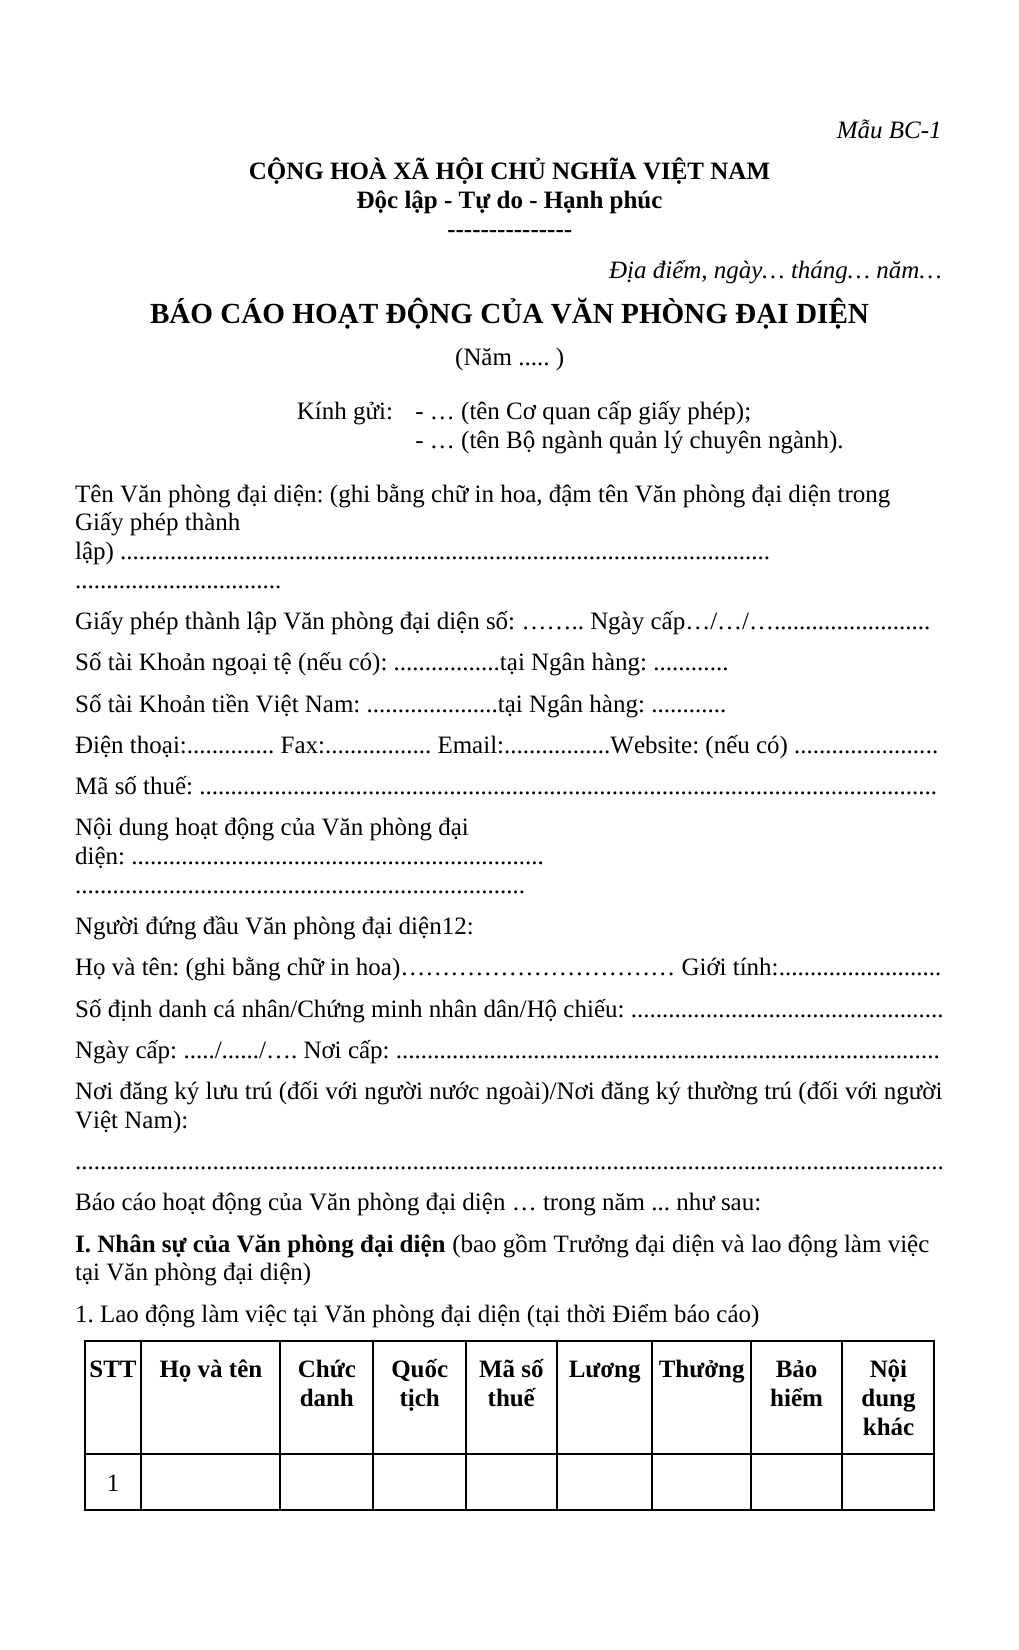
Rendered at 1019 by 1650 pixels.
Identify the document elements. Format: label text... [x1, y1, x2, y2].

table_header STT [86, 1342, 140, 1453]
text CỘNG HOÀ XÃ HỘI CHỦ NGHĨA VIỆT NAM Độc lập - Tự do - Hạnh phúc --------------- [75, 156, 944, 243]
text Báo cáo hoạt động của Văn phòng đại diện … trong năm ... như sau: [75, 1187, 944, 1216]
table_header Mã số thuế [467, 1342, 556, 1453]
table_header Kính gửi: [75, 384, 404, 466]
table_header Lương [558, 1342, 651, 1453]
table_header Quốc tịch [374, 1342, 465, 1453]
text Số tài Khoản tiền Việt Nam: .....................tại Ngân hàng: ............ [75, 689, 944, 717]
text Nơi đăng ký lưu trú (đối với người nước ngoài)/Nơi đăng ký thường trú (đối với người Việt Nam): [75, 1076, 944, 1134]
text Người đứng đầu Văn phòng đại diện12: [75, 911, 944, 940]
text I. Nhân sự của Văn phòng đại diện (bao gồm Trưởng đại diện và lao động làm việc tại Văn phòng đại diện) [75, 1229, 944, 1286]
table_header Chức danh [281, 1342, 372, 1453]
text Mã số thuế: ...................................................................................................................... [75, 771, 944, 800]
table_header Bảo hiểm [752, 1342, 841, 1453]
text Số tài Khoản ngoại tệ (nếu có): .................tại Ngân hàng: ............ [75, 647, 944, 676]
table_header Họ và tên [142, 1342, 279, 1453]
text Ngày cấp: ...../....../…. Nơi cấp: ....................................................................................... [75, 1035, 944, 1064]
table_cell [281, 1455, 372, 1509]
table_cell [843, 1455, 933, 1509]
table_header - … (tên Cơ quan cấp giấy phép); - … (tên Bộ ngành quản lý chuyên ngành). [404, 384, 944, 466]
table_cell [142, 1455, 279, 1509]
table_cell [752, 1455, 841, 1509]
text Nội dung hoạt động của Văn phòng đại diện: .......................................................................................................................................... [75, 812, 944, 899]
text ........................................................................................................................................... [75, 1146, 944, 1175]
table_cell 1 [86, 1455, 140, 1509]
text (Năm ..... ) [75, 342, 944, 371]
text Điện thoại:.............. Fax:................. Email:.................Website: (nếu có) ....................... [75, 730, 944, 759]
text 1. Lao động làm việc tại Văn phòng đại diện (tại thời Điểm báo cáo) [75, 1299, 944, 1327]
table_header Nội dung khác [843, 1342, 933, 1453]
table_cell [653, 1455, 750, 1509]
text Tên Văn phòng đại diện: (ghi bằng chữ in hoa, đậm tên Văn phòng đại diện trong Giấy phép thành lập) ......................................................................................................................................... [75, 479, 944, 594]
text Họ và tên: (ghi bằng chữ in hoa)…………………………… Giới tính:.......................... [75, 952, 944, 981]
table_header Thưởng [653, 1342, 750, 1453]
text Giấy phép thành lập Văn phòng đại diện số: …….. Ngày cấp…/…/…......................... [75, 606, 944, 635]
table_cell [558, 1455, 651, 1509]
text Địa điểm, ngày… tháng… năm… [75, 255, 944, 284]
text Số định danh cá nhân/Chứng minh nhân dân/Hộ chiếu: .................................................. [75, 994, 944, 1022]
table_cell [374, 1455, 465, 1509]
table_cell [467, 1455, 556, 1509]
text Mẫu BC-1 [75, 115, 944, 144]
text BÁO CÁO HOẠT ĐỘNG CỦA VĂN PHÒNG ĐẠI DIỆN [75, 296, 944, 330]
